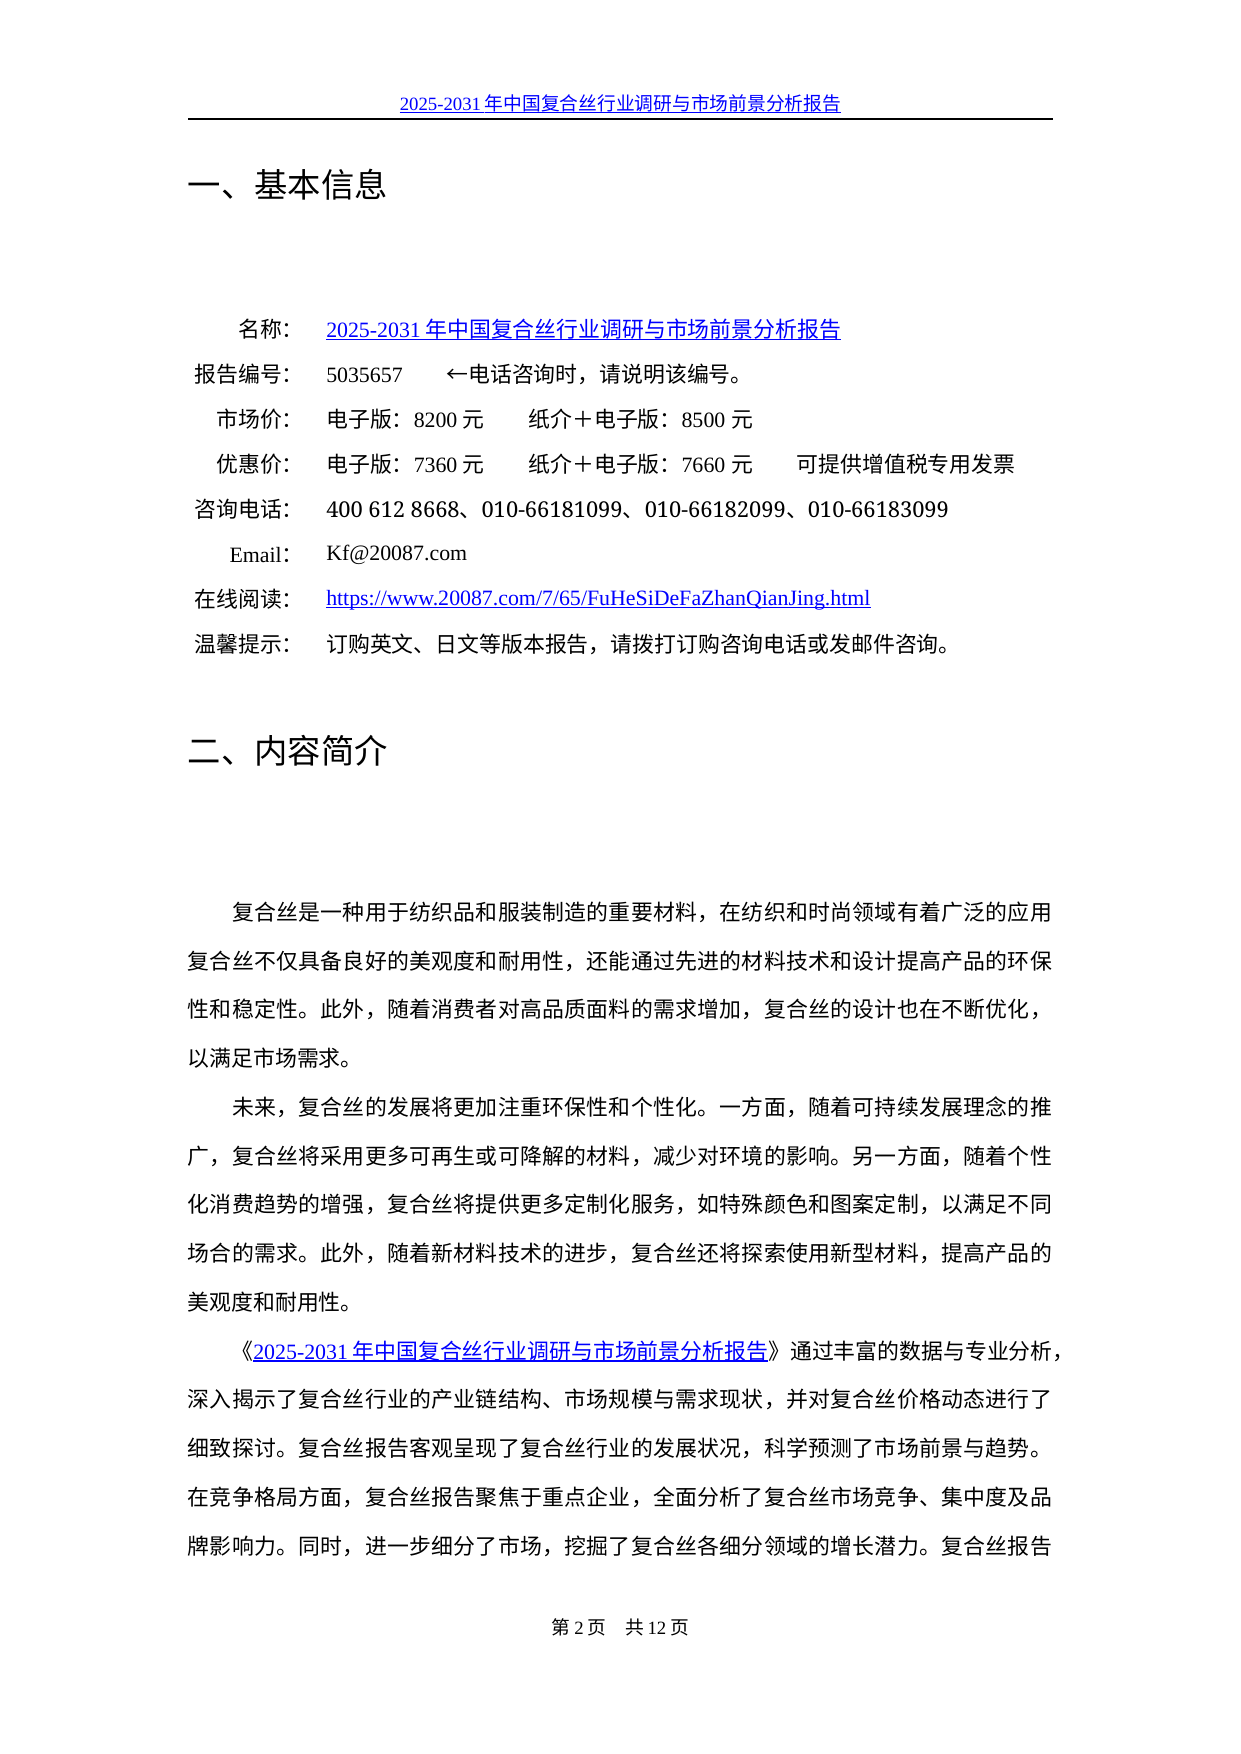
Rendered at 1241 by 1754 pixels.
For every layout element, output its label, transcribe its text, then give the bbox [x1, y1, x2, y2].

table_cell 在线阅读： [167, 582, 315, 627]
table_cell Kf@20087.com [315, 537, 1073, 582]
table_cell 5035657 ←电话咨询时，请说明该编号。 [315, 357, 1073, 402]
table_cell 400 612 8668、010-66181099、010-66182099、010-66183099 [315, 492, 1073, 537]
table_cell 电子版：8200 元 纸介＋电子版：8500 元 [315, 402, 1073, 447]
table_cell 优惠价： [167, 447, 315, 492]
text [187, 894, 1053, 1561]
table_cell [315, 582, 1073, 627]
table_cell 订购英文、日文等版本报告，请拨打订购咨询电话或发邮件咨询。 [315, 627, 1073, 672]
table_cell 电子版：7360 元 纸介＋电子版：7660 元 可提供增值税专用发票 [315, 447, 1073, 492]
table_header 名称： [167, 312, 315, 357]
table_cell Email： [167, 537, 315, 582]
title 一、基本信息 [187, 150, 1053, 215]
table_cell 报告编号： [167, 357, 315, 402]
table_cell 市场价： [167, 402, 315, 447]
table_header 2025-2031年中国复合丝行业调研与市场前景分析报告 [315, 312, 1073, 357]
title 二、内容简介 [187, 717, 1053, 782]
table_cell 温馨提示： [167, 627, 315, 672]
table_cell 咨询电话： [167, 492, 315, 537]
